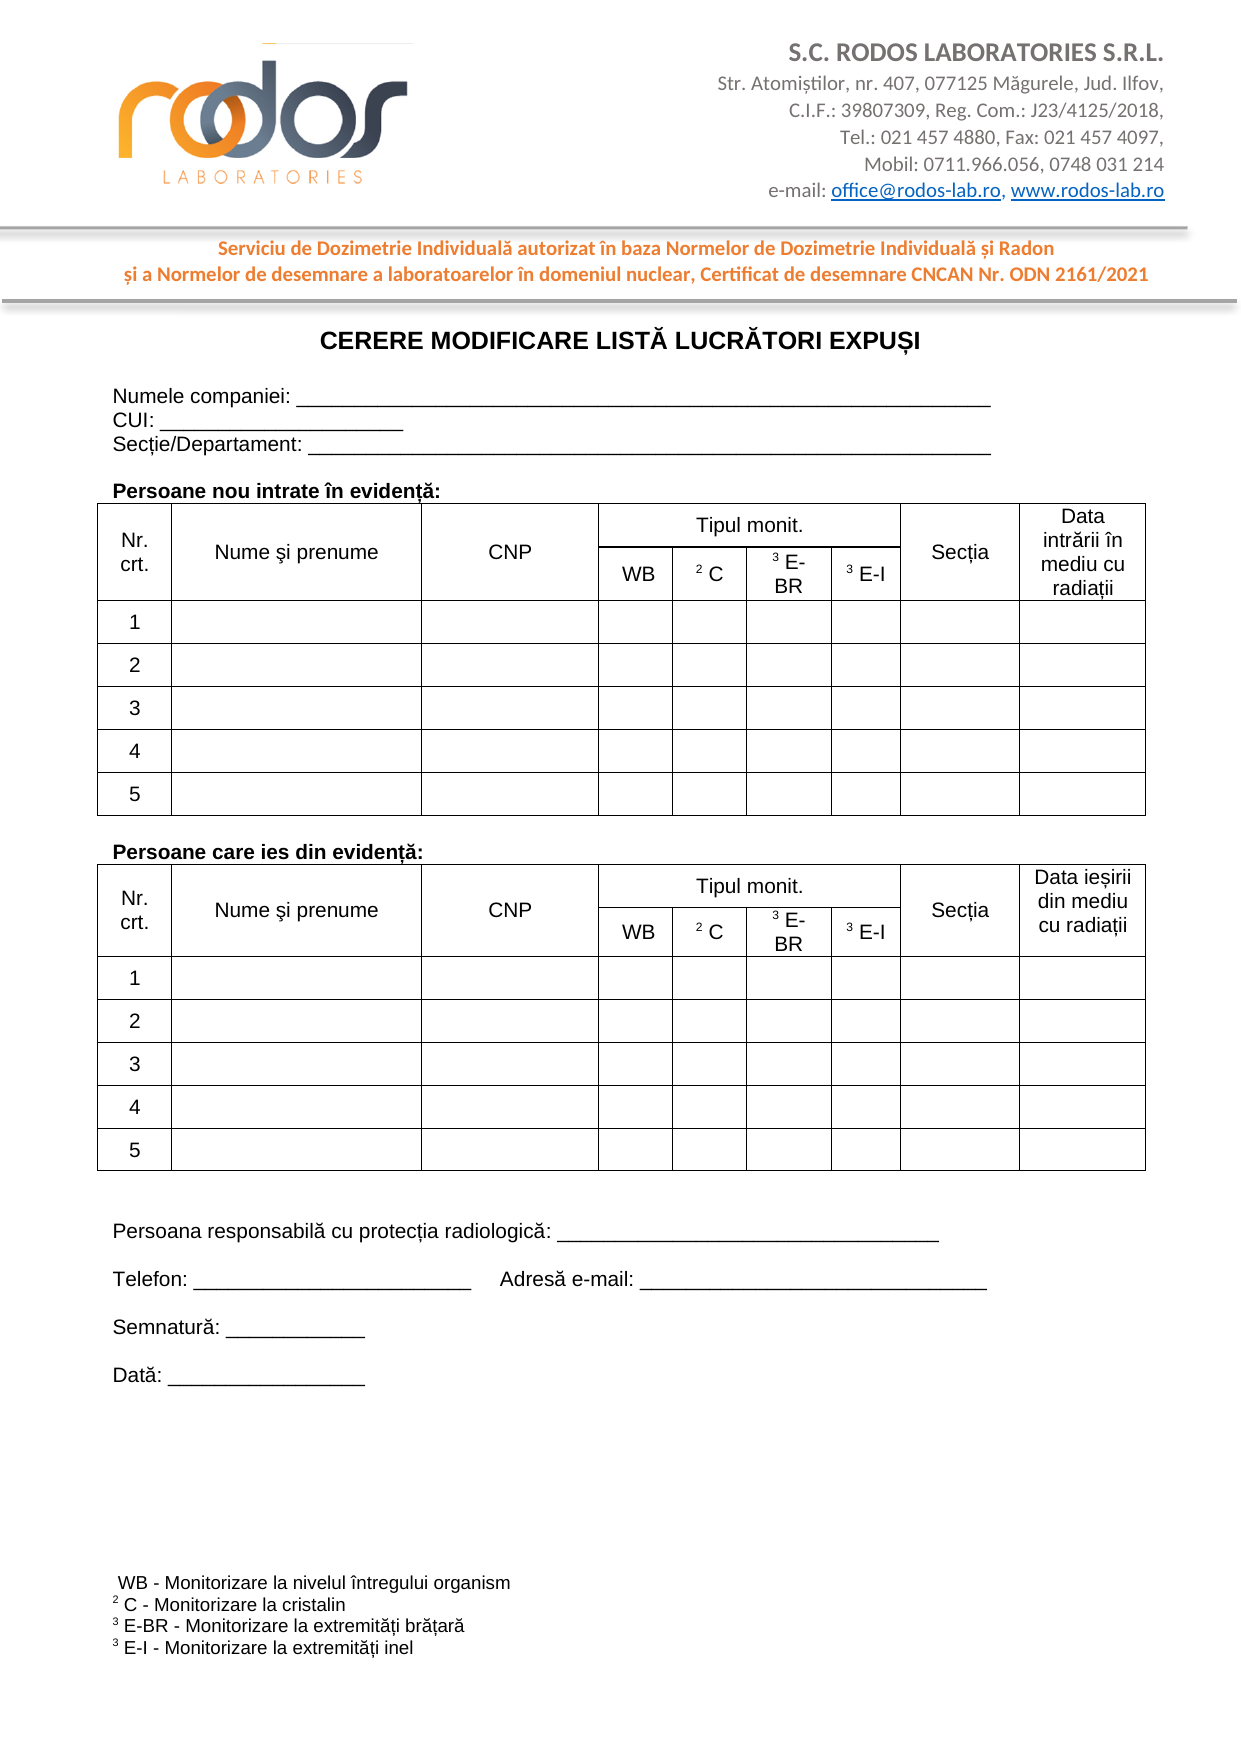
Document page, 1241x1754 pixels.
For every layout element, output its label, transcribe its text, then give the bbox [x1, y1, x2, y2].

table_cell [172, 1129, 421, 1170]
table_header Nr. crt. [98, 504, 171, 600]
text Persoane nou intrate în evidență: [112, 479, 1128, 503]
table_header CNP [422, 504, 598, 600]
table_cell 5 [98, 773, 171, 815]
table_cell [747, 730, 831, 772]
table_cell [422, 1043, 598, 1084]
table_cell [599, 601, 672, 643]
table_cell WB [599, 548, 672, 600]
table_cell 2 [98, 1000, 171, 1042]
table_cell [832, 644, 900, 686]
table_cell [832, 773, 900, 815]
table_cell 2 C [673, 548, 746, 600]
table_cell [172, 1086, 421, 1127]
table_cell [673, 1000, 746, 1042]
table_cell [747, 687, 831, 729]
table_cell [1020, 1129, 1145, 1170]
table_cell [832, 1086, 900, 1127]
table_cell 1 [98, 601, 171, 643]
table_cell 3 E-I [832, 908, 900, 956]
table_cell [172, 1043, 421, 1084]
table_cell [422, 957, 598, 999]
table_cell [747, 773, 831, 815]
table_cell [422, 773, 598, 815]
table_cell [901, 644, 1019, 686]
table_cell [832, 730, 900, 772]
text Secție/Departament: ___________________________________________________________ [112, 431, 1128, 455]
table_cell [901, 773, 1019, 815]
table_cell [673, 1086, 746, 1127]
table_cell [1020, 601, 1145, 643]
table_cell [673, 773, 746, 815]
table_cell 5 [98, 1129, 171, 1170]
table_cell [1020, 773, 1145, 815]
table_cell [172, 601, 421, 643]
table_cell [901, 1086, 1019, 1127]
table_cell 2 [98, 644, 171, 686]
table_cell [1020, 1086, 1145, 1127]
table_cell [422, 1129, 598, 1170]
table_header Data ieșirii din mediu cu radiații [1020, 865, 1145, 956]
table_cell [901, 730, 1019, 772]
table_cell [832, 601, 900, 643]
table_cell 2 C [673, 908, 746, 956]
table_cell [1020, 1000, 1145, 1042]
table_cell [747, 957, 831, 999]
table_cell 4 [98, 1086, 171, 1127]
table_cell [172, 644, 421, 686]
text Numele companiei: ____________________________________________________________ [112, 383, 1128, 407]
table_header Data intrării în mediu cu radiații [1020, 504, 1145, 600]
text CUI: _____________________ [112, 407, 1128, 431]
text Semnatură: ____________ [112, 1315, 1128, 1339]
table_cell [747, 601, 831, 643]
table_cell [747, 644, 831, 686]
table_cell [1020, 687, 1145, 729]
table_header Tipul monit. [599, 504, 900, 546]
table_cell [747, 1000, 831, 1042]
table_cell [832, 1000, 900, 1042]
table_cell 1 [98, 957, 171, 999]
table_cell [832, 1043, 900, 1084]
table_cell [673, 1043, 746, 1084]
table_cell [172, 773, 421, 815]
table_cell 3 E-BR [747, 548, 831, 600]
text Telefon: ________________________ Adresă e-mail: ______________________________ [112, 1267, 1128, 1291]
table_cell [901, 687, 1019, 729]
table_cell [599, 644, 672, 686]
table_cell [901, 1000, 1019, 1042]
table_cell [673, 601, 746, 643]
table_cell 3 [98, 1043, 171, 1084]
table_cell [422, 601, 598, 643]
table_cell [1020, 644, 1145, 686]
table_header Secția [901, 504, 1019, 600]
table_cell [1020, 957, 1145, 999]
table_cell [599, 1086, 672, 1127]
table_cell [747, 1086, 831, 1127]
table_header Secția [901, 865, 1019, 956]
table_cell [901, 957, 1019, 999]
table_cell 3 [98, 687, 171, 729]
table_cell [599, 730, 672, 772]
table_header Nume şi prenume [172, 504, 421, 600]
table_cell [422, 644, 598, 686]
table_cell [673, 687, 746, 729]
table_cell [172, 687, 421, 729]
table_cell [673, 730, 746, 772]
table_cell [673, 957, 746, 999]
table_cell [1020, 730, 1145, 772]
table_cell [747, 1129, 831, 1170]
table_cell [599, 1129, 672, 1170]
table_cell 3 E-I [832, 548, 900, 600]
table_cell [172, 1000, 421, 1042]
table_cell 3 E-BR [747, 908, 831, 956]
table_cell 4 [98, 730, 171, 772]
table_cell [172, 957, 421, 999]
table_header Nr. crt. [98, 865, 171, 956]
table_cell WB [599, 908, 672, 956]
table_cell [172, 730, 421, 772]
table_cell [673, 1129, 746, 1170]
table_cell [901, 1129, 1019, 1170]
table_header CNP [422, 865, 598, 956]
table_cell [422, 730, 598, 772]
text CERERE MODIFICARE LISTĂ LUCRĂTORI EXPUȘI [112, 326, 1128, 355]
text Persoana responsabilă cu protecția radiologică: _________________________________ [112, 1219, 1128, 1243]
table_cell [673, 644, 746, 686]
table_cell [422, 1086, 598, 1127]
table_cell [599, 1000, 672, 1042]
table_cell [832, 957, 900, 999]
table_cell [832, 1129, 900, 1170]
table_cell [599, 687, 672, 729]
table_cell [901, 1043, 1019, 1084]
table_cell [599, 1043, 672, 1084]
table_cell [1020, 1043, 1145, 1084]
table_cell [747, 1043, 831, 1084]
text Persoane care ies din evidență: [112, 840, 1128, 864]
picture [108, 43, 414, 186]
table_cell [901, 601, 1019, 643]
table_cell [422, 687, 598, 729]
table_cell [599, 773, 672, 815]
text Dată: _________________ [112, 1363, 1128, 1387]
table_cell [832, 687, 900, 729]
table_cell [599, 957, 672, 999]
table_cell [422, 1000, 598, 1042]
table_header Tipul monit. [599, 865, 900, 907]
table_header Nume şi prenume [172, 865, 421, 956]
